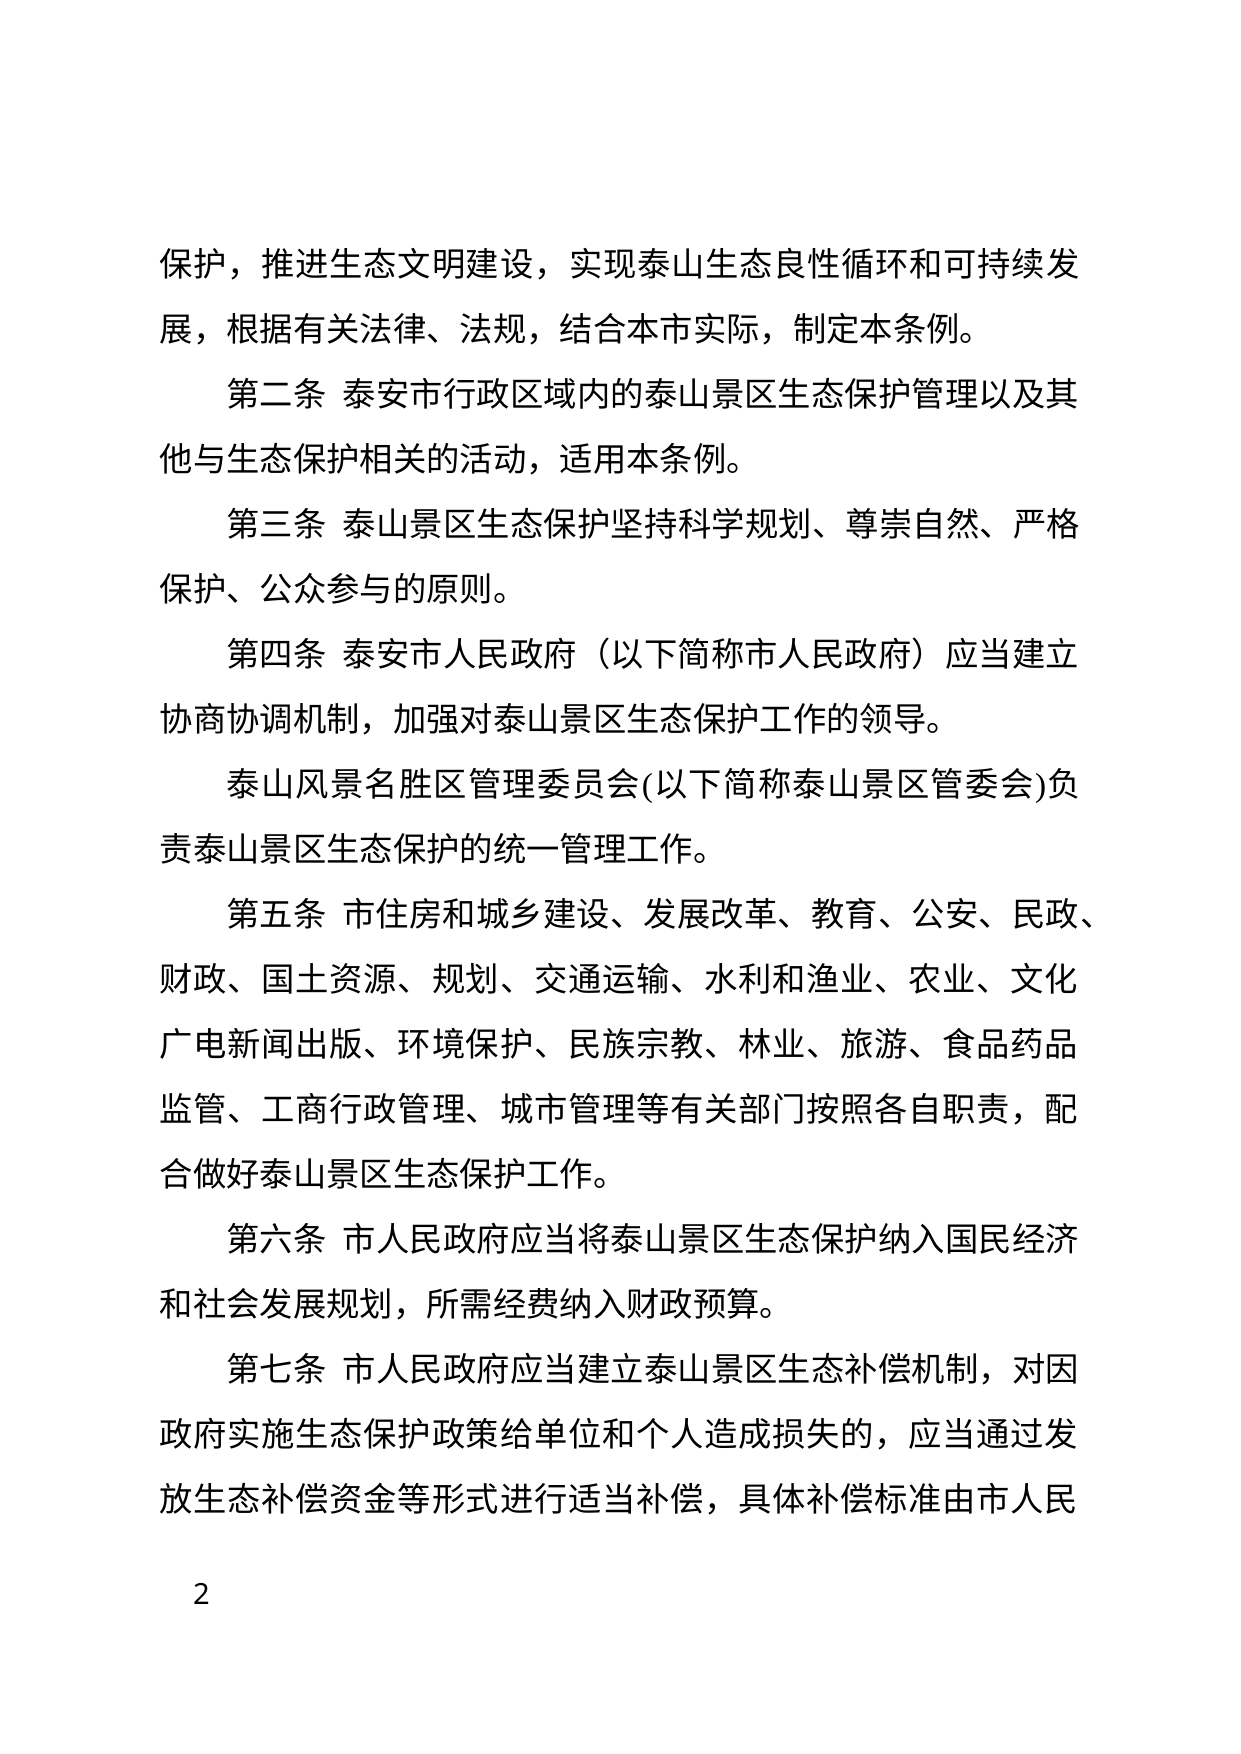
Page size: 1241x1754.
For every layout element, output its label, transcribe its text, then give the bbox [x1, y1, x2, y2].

text 第五条 市住房和城乡建设、发展改革、教育、公安、民政、财政、国土资源、规划、交通运输、水利和渔业、农业、文化广电新闻出版、环境保护、民族宗教、林业、旅游、食品药品监管、工商行政管理、城市管理等有关部门按照各自职责，配合做好泰山景区生态保护工作。 [159, 879, 1081, 1204]
text 第三条 泰山景区生态保护坚持科学规划、尊崇自然、严格保护、公众参与的原则。 [159, 489, 1081, 619]
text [159, 1334, 1081, 1529]
text 泰山风景名胜区管理委员会(以下简称泰山景区管委会)负责泰山景区生态保护的统一管理工作。 [159, 749, 1081, 879]
text 第六条 市人民政府应当将泰山景区生态保护纳入国民经济和社会发展规划，所需经费纳入财政预算。 [159, 1204, 1081, 1334]
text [159, 229, 1081, 359]
text 第二条 泰安市行政区域内的泰山景区生态保护管理以及其他与生态保护相关的活动，适用本条例。 [159, 359, 1081, 489]
text 第四条 泰安市人民政府（以下简称市人民政府）应当建立协商协调机制，加强对泰山景区生态保护工作的领导。 [159, 619, 1081, 749]
